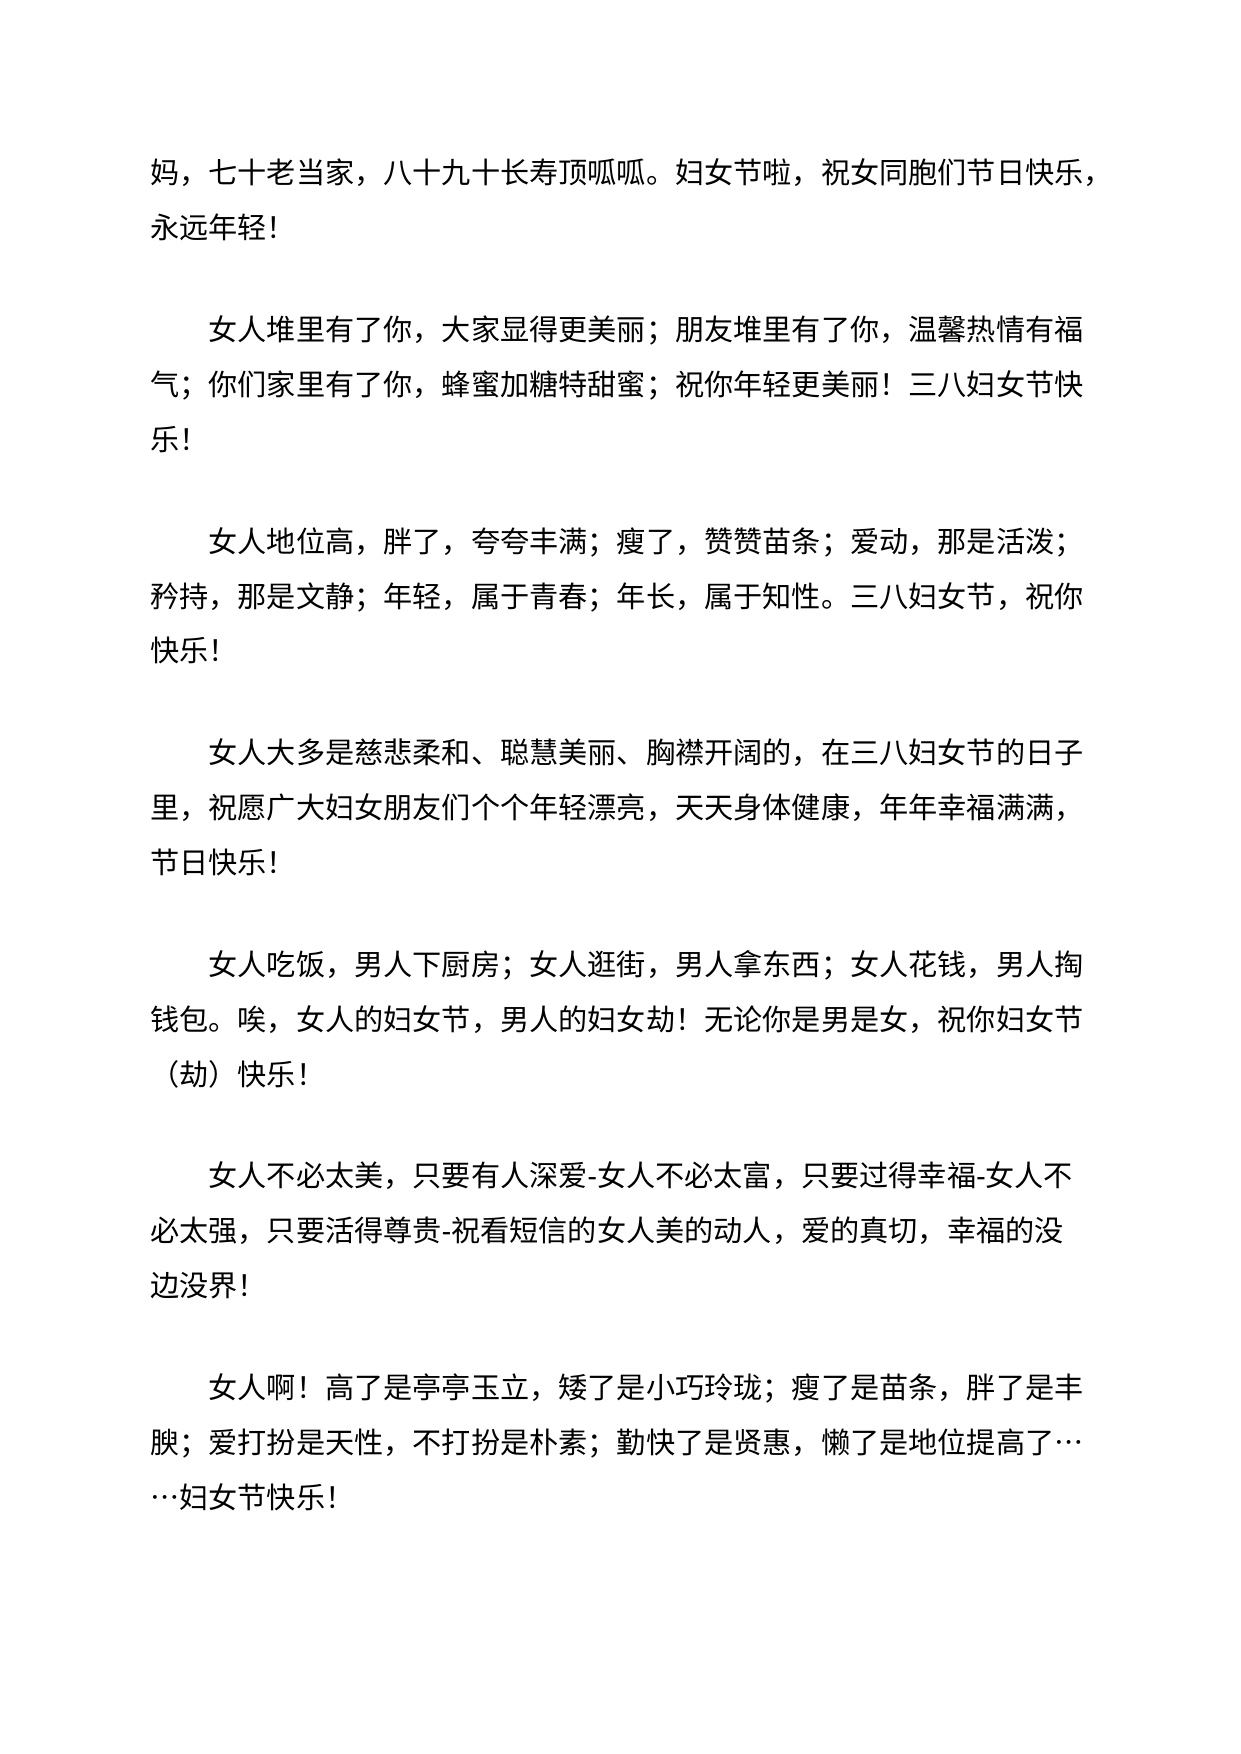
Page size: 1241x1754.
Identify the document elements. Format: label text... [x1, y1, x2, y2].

text 女人啊！高了是亭亭玉立，矮了是小巧玲珑；瘦了是苗条，胖了是丰腴；爱打扮是天性，不打扮是朴素；勤快了是贤惠，懒了是地位提高了……妇女节快乐！ [150, 1365, 1090, 1517]
text 女人地位高，胖了，夸夸丰满；瘦了，赞赞苗条；爱动，那是活泼；矜持，那是文静；年轻，属于青春；年长，属于知性。三八妇女节，祝你快乐！ [150, 518, 1090, 670]
text 女人大多是慈悲柔和、聪慧美丽、胸襟开阔的，在三八妇女节的日子里，祝愿广大妇女朋友们个个年轻漂亮，天天身体健康，年年幸福满满，节日快乐！ [150, 730, 1090, 882]
text 女人堆里有了你，大家显得更美丽；朋友堆里有了你，温馨热情有福气；你们家里有了你，蜂蜜加糖特甜蜜；祝你年轻更美丽！三八妇女节快乐！ [150, 307, 1090, 459]
text 女人不必太美，只要有人深爱-女人不必太富，只要过得幸福-女人不必太强，只要活得尊贵-祝看短信的女人美的动人，爱的真切，幸福的没边没界！ [150, 1153, 1090, 1305]
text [150, 150, 1090, 247]
text 女人吃饭，男人下厨房；女人逛街，男人拿东西；女人花钱，男人掏钱包。唉，女人的妇女节，男人的妇女劫！无论你是男是女，祝你妇女节（劫）快乐！ [150, 941, 1090, 1093]
